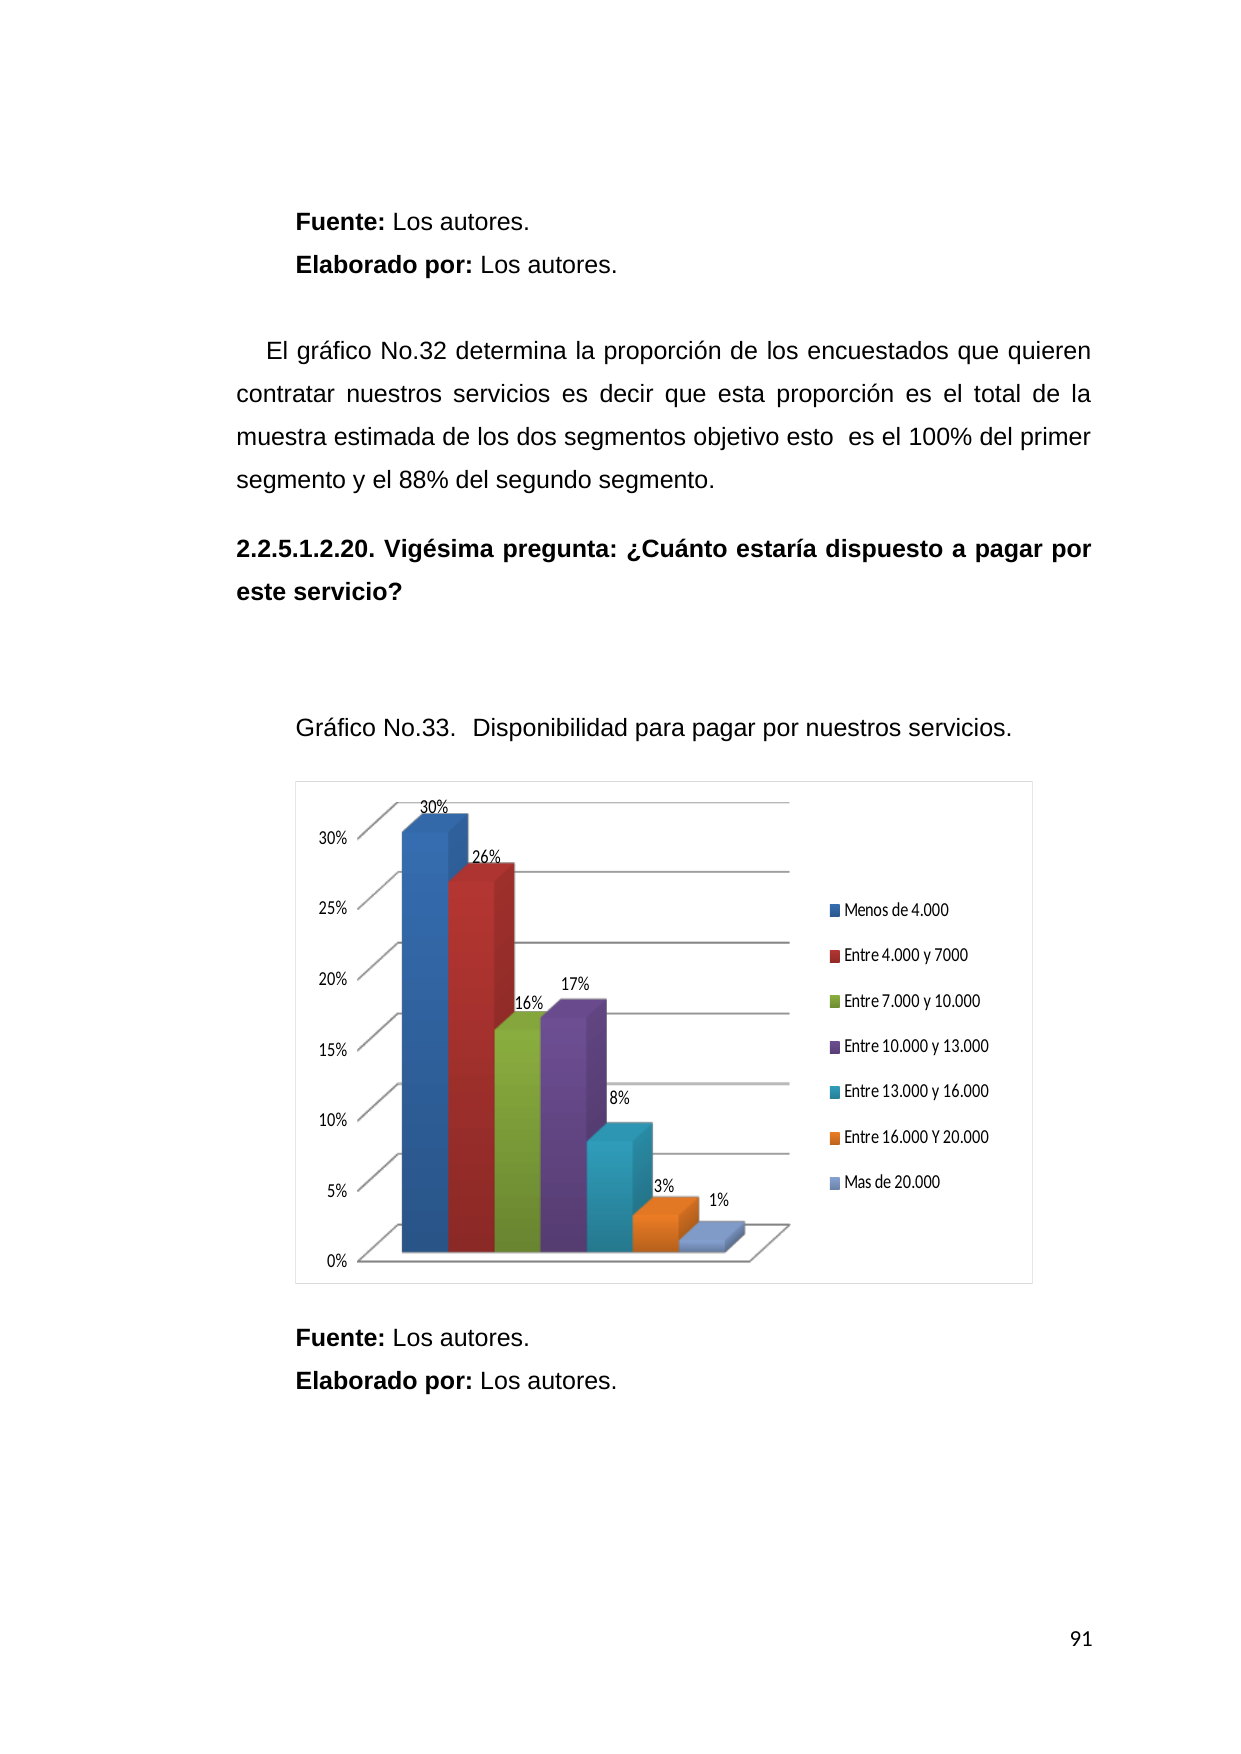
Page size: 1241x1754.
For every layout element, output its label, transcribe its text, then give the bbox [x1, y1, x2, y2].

list Fuente: Los autores. [295, 1323, 1093, 1352]
list Elaborado por: Los autores. [295, 250, 1034, 279]
list Vigésima pregunta: ¿Cuánto estaría dispuesto a pagar por este servicio? [236, 534, 1092, 606]
list Disponibilidad para pagar por nuestros servicios. [295, 713, 1092, 742]
list Fuente: Los autores. [295, 207, 1034, 236]
text El gráfico No.32 determina la proporción de los encuestados que quieren contratar nuestros servicios es decir que esta proporción es el total de la muestra estimada de los dos segmentos objetivo esto es el 100% del primer segmento y el 88% del segundo segmento. [236, 336, 1093, 494]
text Elaborado por: Los autores. [295, 1366, 1092, 1395]
